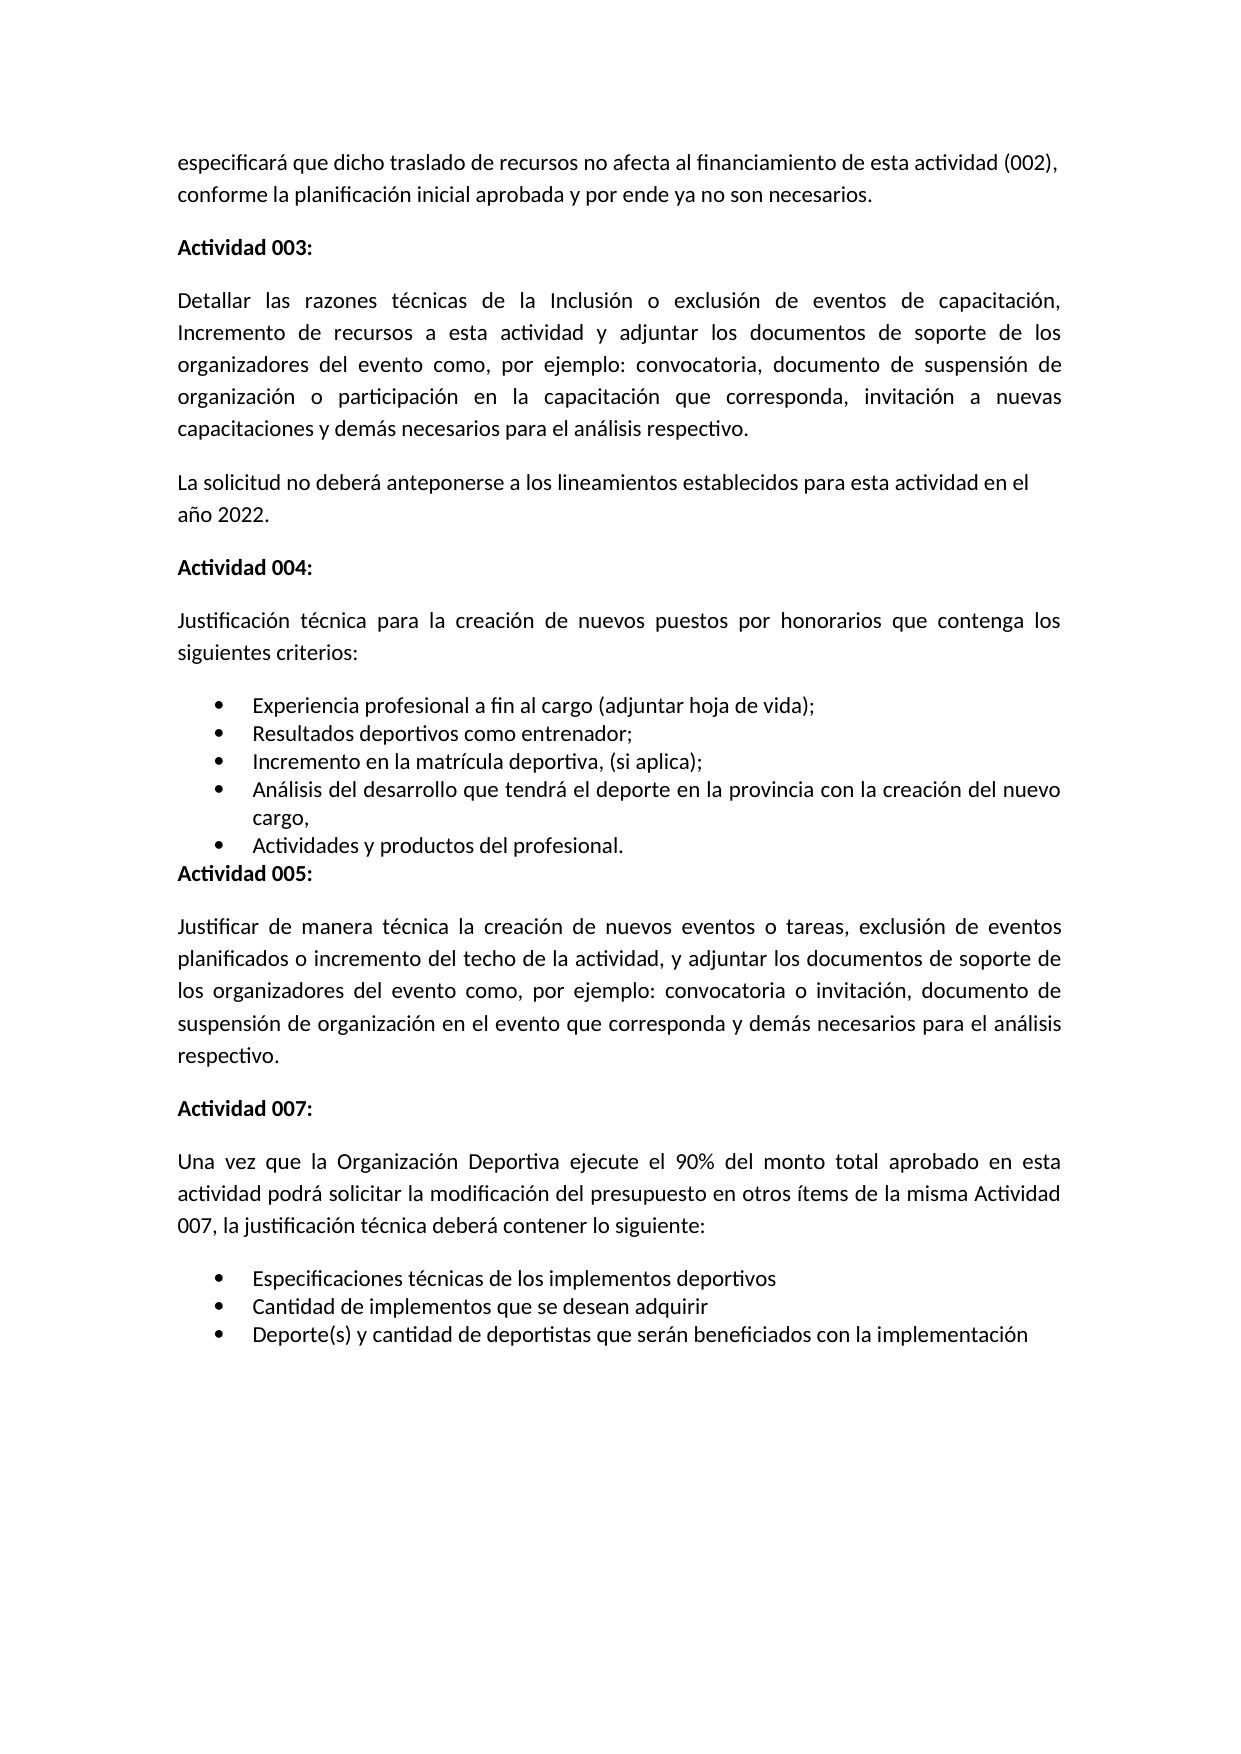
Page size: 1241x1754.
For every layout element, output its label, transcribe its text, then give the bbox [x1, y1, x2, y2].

text Actividad 003: [177, 233, 1063, 261]
list Deporte(s) y cantidad de deportistas que serán beneficiados con la implementación [215, 1320, 1063, 1348]
text Detallar las razones técnicas de la Inclusión o exclusión de eventos de capacitación, Incremento de recursos a esta actividad y adjuntar los documentos de soporte de los organizadores del evento como, por ejemplo: convocatoria, documento de suspensión de organización o participación en la capacitación que corresponda, invitación a nuevas capacitaciones y demás necesarios para el análisis respectivo. [177, 286, 1063, 443]
list Incremento en la matrícula deportiva, (si aplica); [215, 747, 1063, 775]
list Análisis del desarrollo que tendrá el deporte en la provincia con la creación del nuevo cargo, [215, 775, 1063, 831]
list Experiencia profesional a fin al cargo (adjuntar hoja de vida); [215, 691, 1063, 719]
text Actividad 004: [177, 553, 1063, 581]
text Justificación técnica para la creación de nuevos puestos por honorarios que contenga los siguientes criterios: [177, 606, 1063, 666]
list Especificaciones técnicas de los implementos deportivos [215, 1264, 1063, 1292]
list Cantidad de implementos que se desean adquirir [215, 1292, 1063, 1320]
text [177, 148, 1063, 208]
text La solicitud no deberá anteponerse a los lineamientos establecidos para esta actividad en el año 2022. [177, 468, 1063, 528]
list Actividades y productos del profesional. [215, 831, 1063, 859]
text Justificar de manera técnica la creación de nuevos eventos o tareas, exclusión de eventos planificados o incremento del techo de la actividad, y adjuntar los documentos de soporte de los organizadores del evento como, por ejemplo: convocatoria o invitación, documento de suspensión de organización en el evento que corresponda y demás necesarios para el análisis respectivo. [177, 912, 1063, 1069]
text Actividad 007: [177, 1094, 1063, 1122]
text Una vez que la Organización Deportiva ejecute el 90% del monto total aprobado en esta actividad podrá solicitar la modificación del presupuesto en otros ítems de la misma Actividad 007, la justificación técnica deberá contener lo siguiente: [177, 1147, 1063, 1239]
text Actividad 005: [177, 859, 1063, 887]
list Resultados deportivos como entrenador; [215, 719, 1063, 747]
